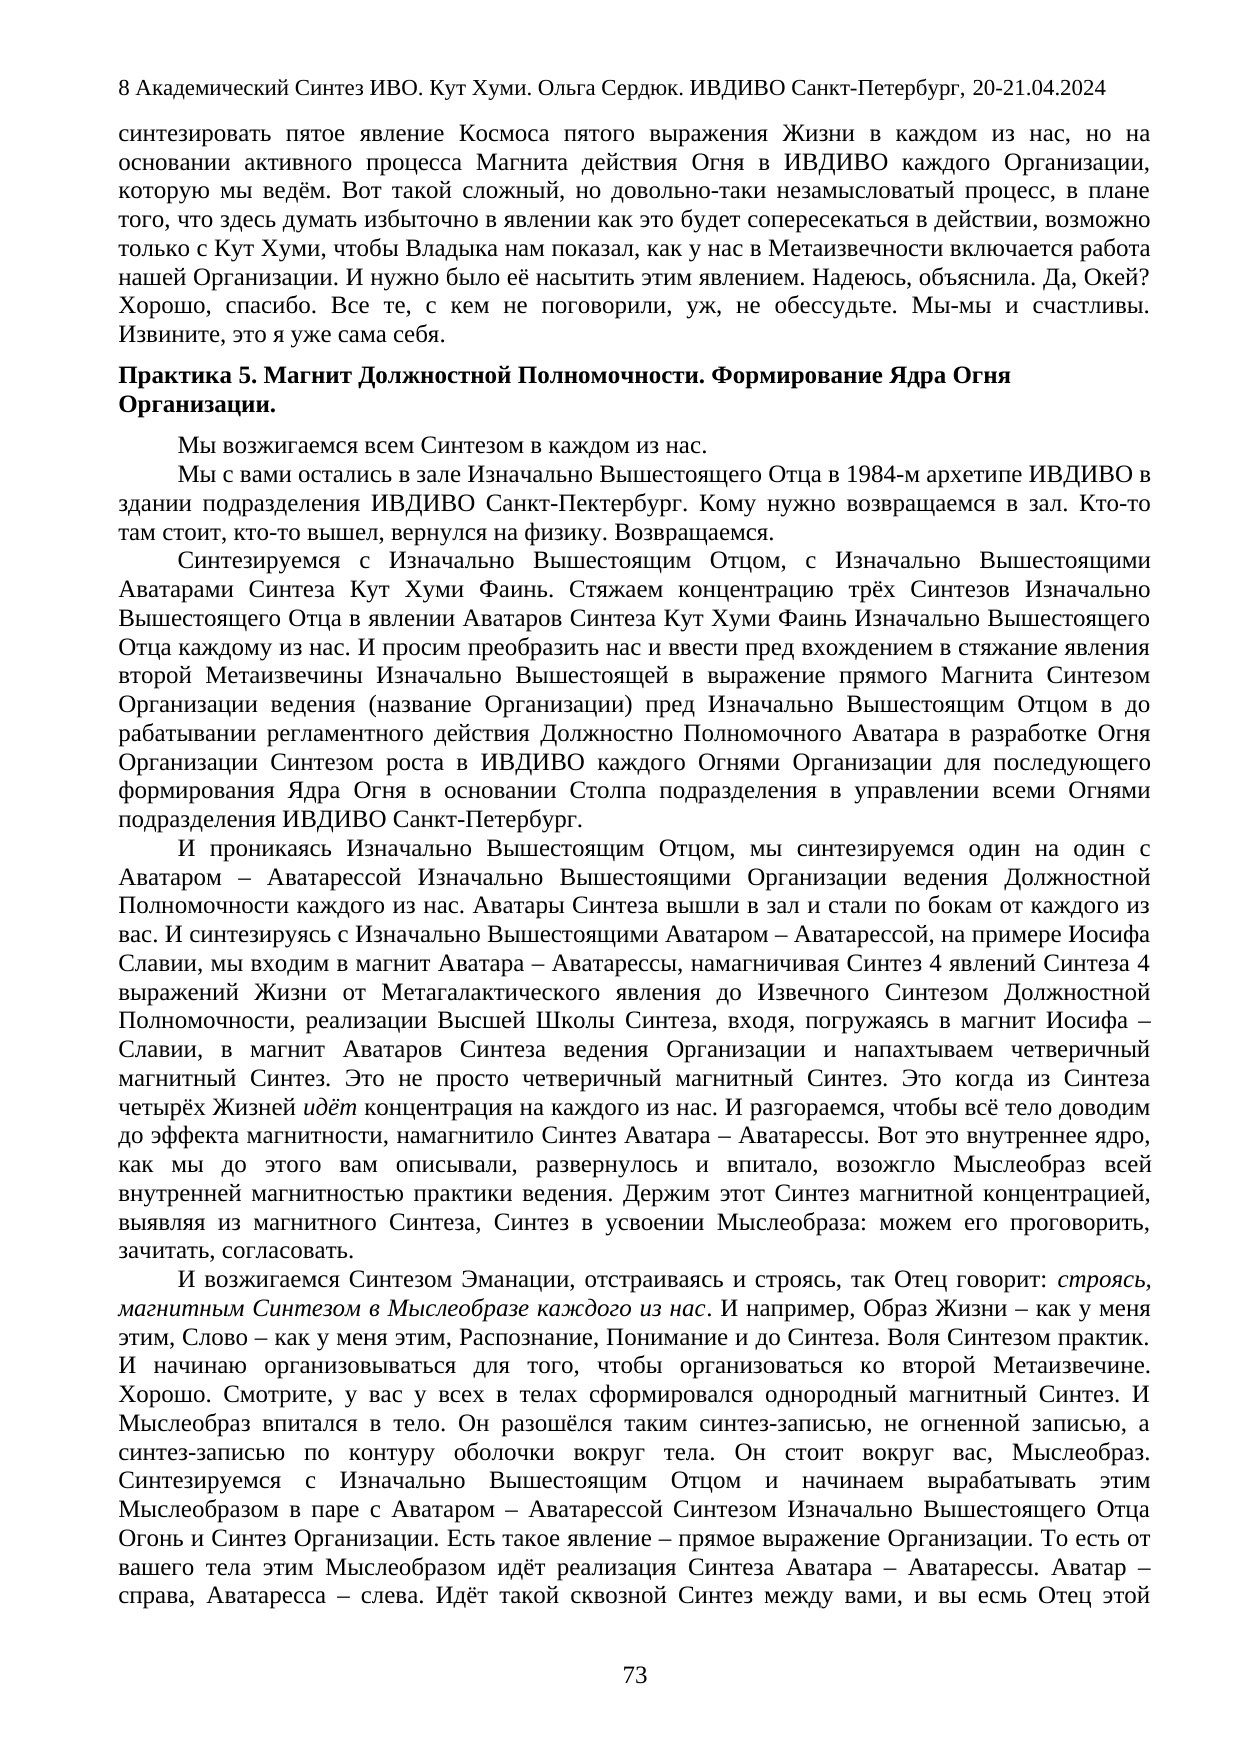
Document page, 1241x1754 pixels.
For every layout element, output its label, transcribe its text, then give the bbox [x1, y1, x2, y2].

text Мы с вами остались в зале Изначально Вышестоящего Отца в 1984-м архетипе ИВДИВО в здании подразделения ИВДИВО Санкт-Пектербург. Кому нужно возвращаемся в зал. Кто-то там стоит, кто-то вышел, вернулся на физику. Возвращаемся. [118, 459, 1152, 546]
text Синтезируемся с Изначально Вышестоящим Отцом, с Изначально Вышестоящими Аватарами Синтеза Кут Хуми Фаинь. Стяжаем концентрацию трёх Синтезов Изначально Вышестоящего Отца в явлении Аватаров Синтеза Кут Хуми Фаинь Изначально Вышестоящего Отца каждому из нас. И просим преобразить нас и ввести пред вхождением в стяжание явления второй Метаизвечины Изначально Вышестоящей в выражение прямого Магнита Синтезом Организации ведения (название Организации) пред Изначально Вышестоящим Отцом в до рабатывании регламентного действия Должностно Полномочного Аватара в разработке Огня Организации Синтезом роста в ИВДИВО каждого Огнями Организации для последующего формирования Ядра Огня в основании Столпа подразделения в управлении всеми Огнями подразделения ИВДИВО Санкт-Петербург. [118, 546, 1152, 833]
subtitle Практика 5. Магнит Должностной Полномочности. Формирование Ядра Огня Организации. [118, 361, 1152, 418]
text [118, 1264, 1152, 1609]
text Мы возжигаемся всем Синтезом в каждом из нас. [118, 431, 1152, 459]
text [118, 118, 1152, 348]
text И проникаясь Изначально Вышестоящим Отцом, мы синтезируемся один на один с Аватаром – Аватарессой Изначально Вышестоящими Организации ведения Должностной Полномочности каждого из нас. Аватары Синтеза вышли в зал и стали по бокам от каждого из вас. И синтезируясь с Изначально Вышестоящими Аватаром – Аватарессой, на примере Иосифа Славии, мы входим в магнит Аватара – Аватарессы, намагничивая Синтез 4 явлений Синтеза 4 выражений Жизни от Метагалактического явления до Извечного Синтезом Должностной Полномочности, реализации Высшей Школы Синтеза, входя, погружаясь в магнит Иосифа – Славии, в магнит Аватаров Синтеза ведения Организации и напахтываем четверичный магнитный Синтез. Это не просто четверичный магнитный Синтез. Это когда из Синтеза четырёх Жизней идёт концентрация на каждого из нас. И разгораемся, чтобы всё тело доводим до эффекта магнитности, намагнитило Синтез Аватара – Аватарессы. Вот это внутреннее ядро, как мы до этого вам описывали, развернулось и впитало, возожгло Мыслеобраз всей внутренней магнитностью практики ведения. Держим этот Синтез магнитной концентрацией, выявляя из магнитного Синтеза, Синтез в усвоении Мыслеобраза: можем его проговорить, зачитать, согласовать. [118, 833, 1152, 1264]
